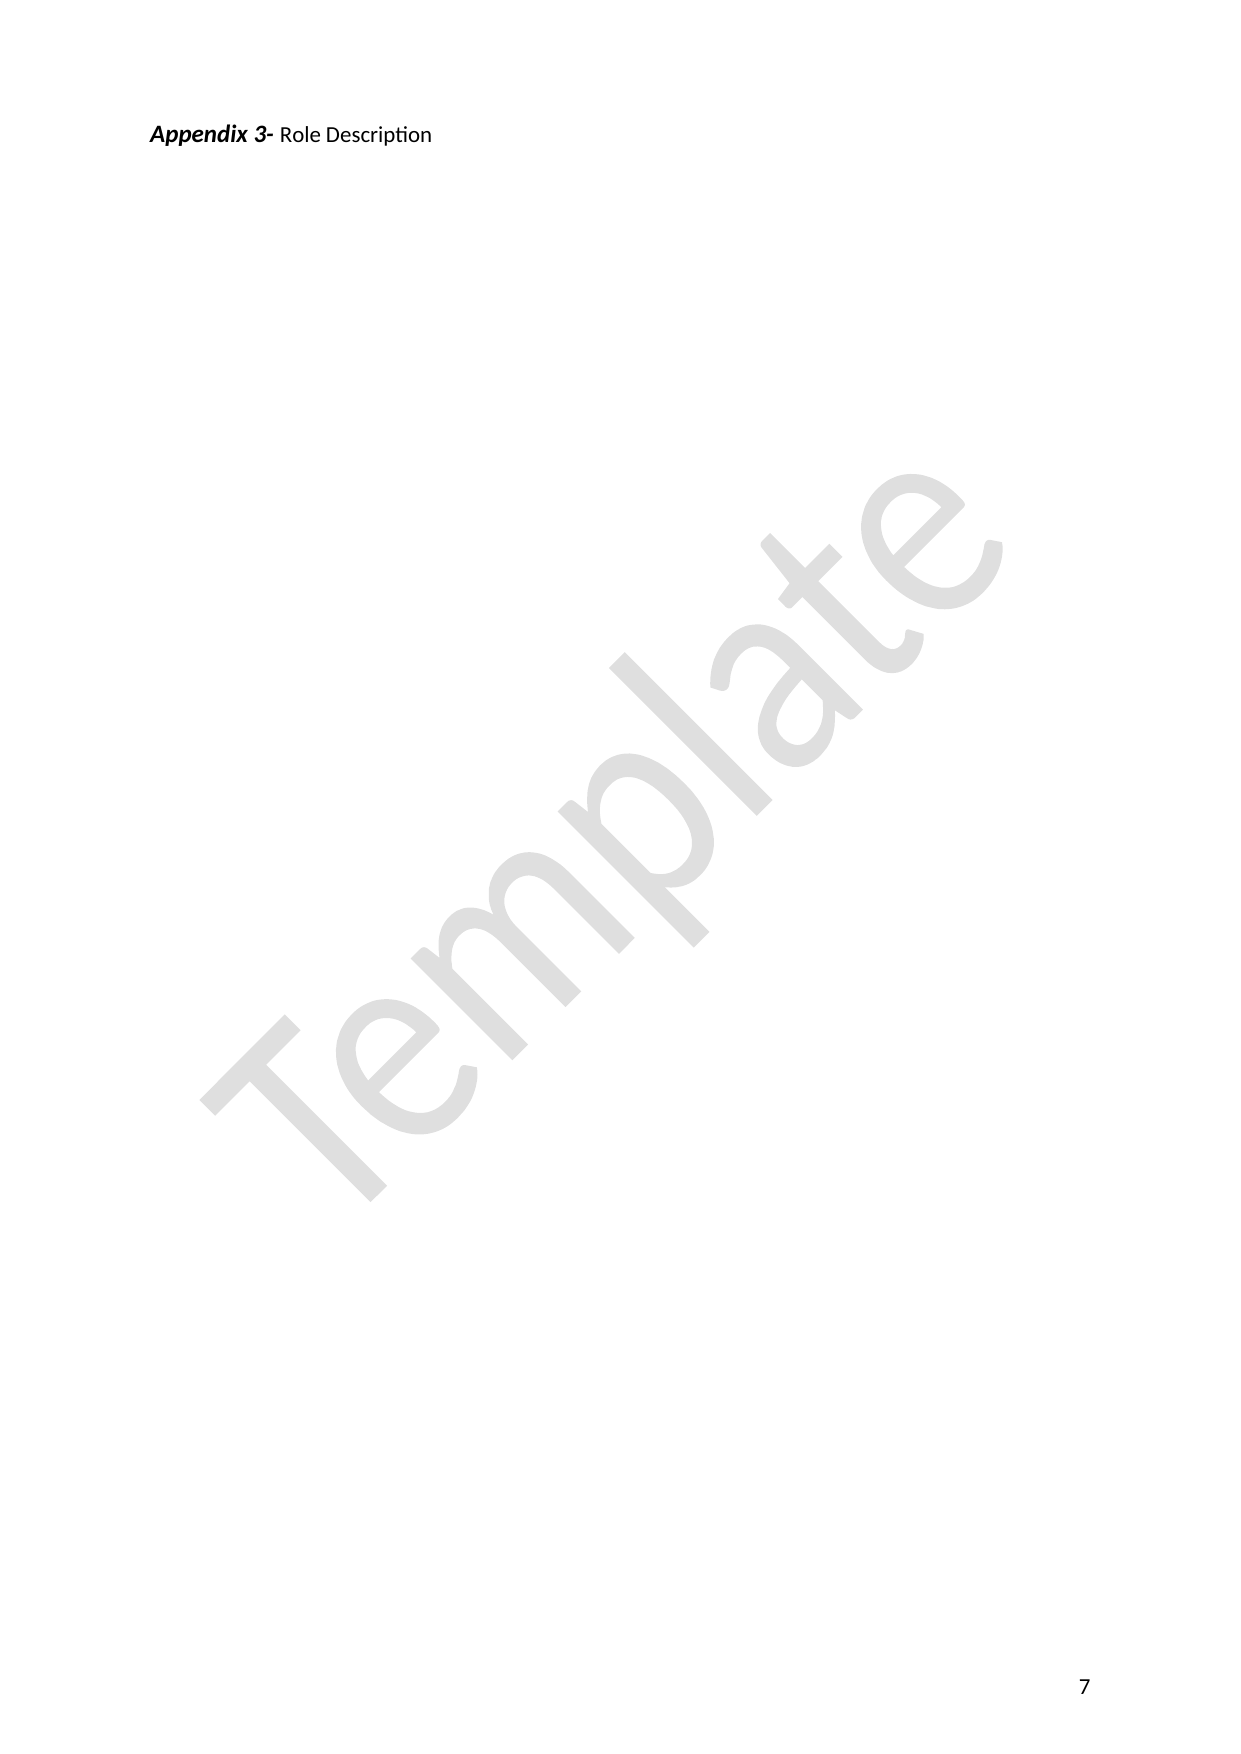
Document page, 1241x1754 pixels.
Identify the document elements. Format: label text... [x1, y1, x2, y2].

text Appendix 3- Role Description [150, 118, 1090, 149]
